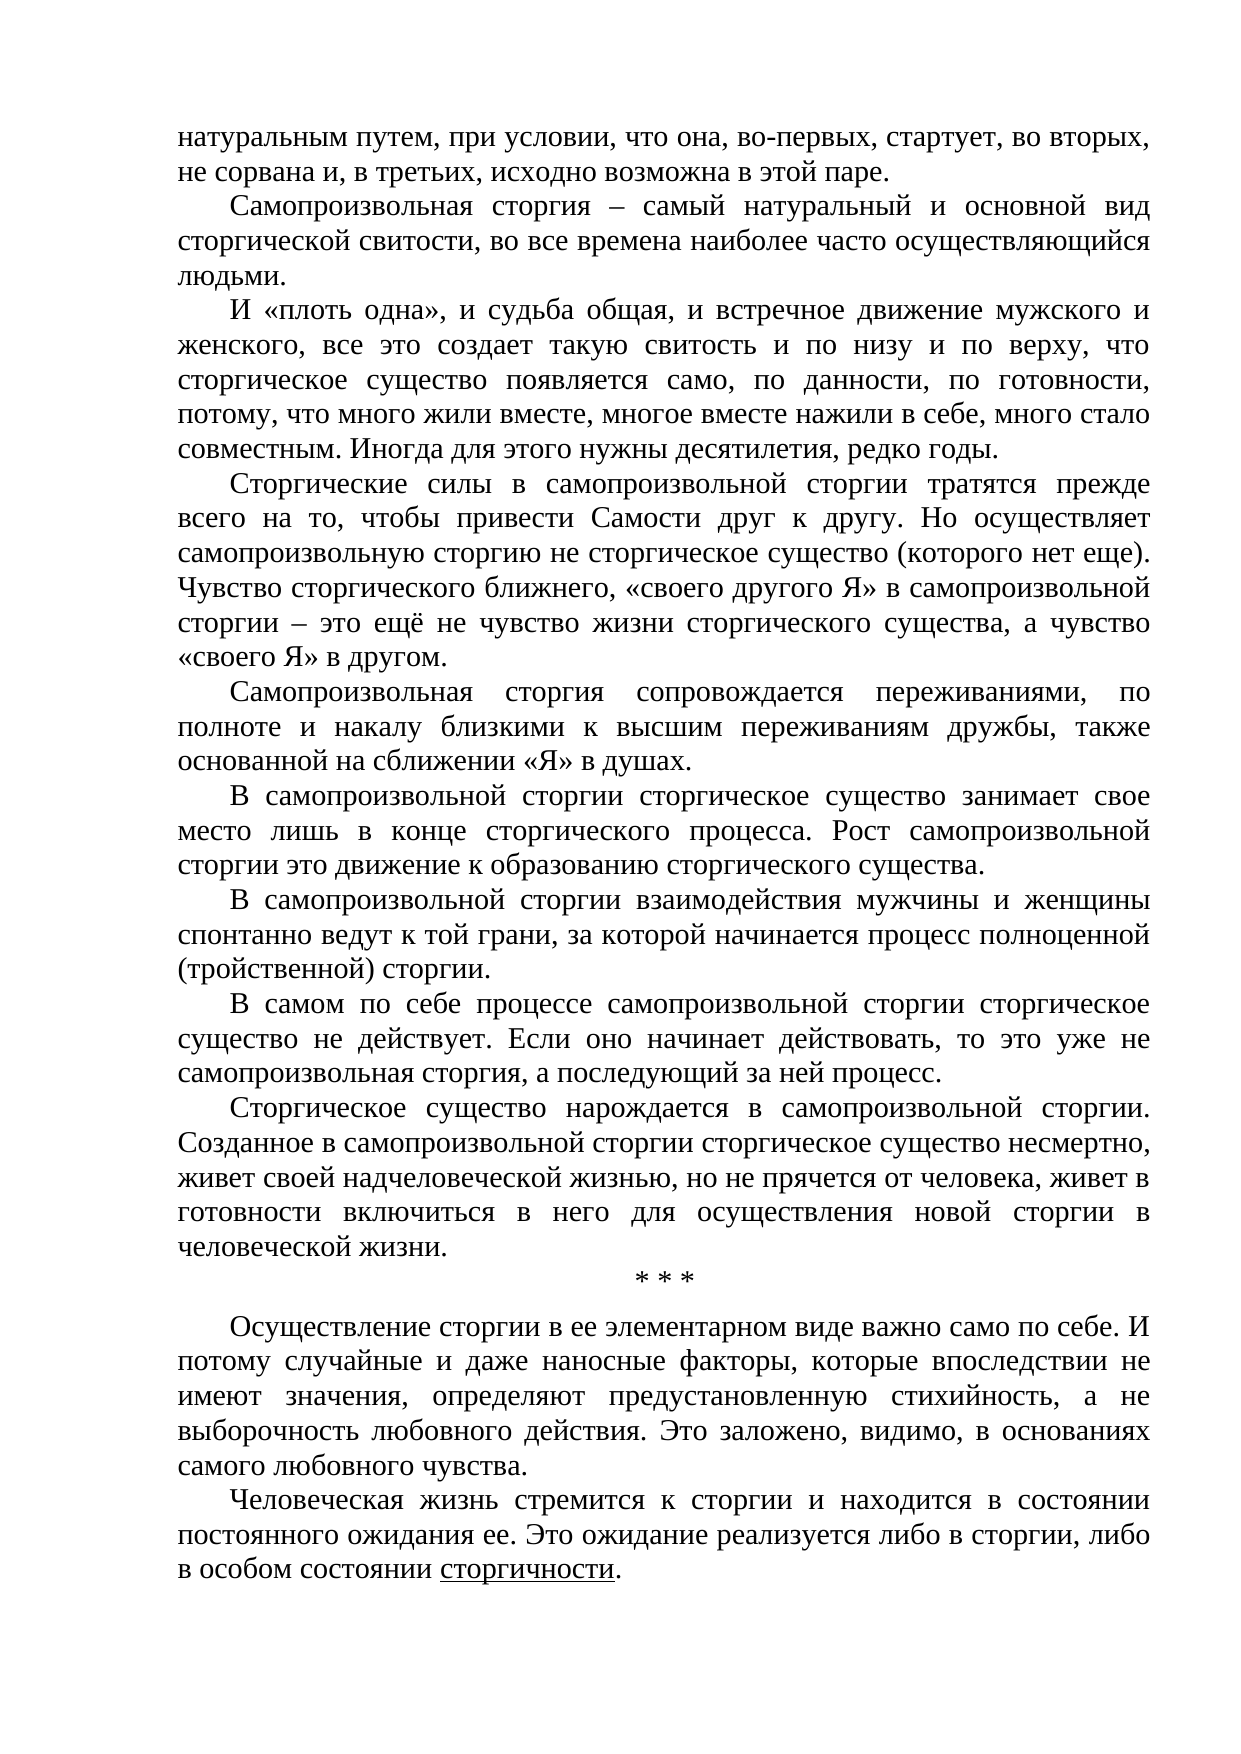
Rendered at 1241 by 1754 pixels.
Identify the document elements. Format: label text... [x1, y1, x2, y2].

text В самом по себе процессе самопроизвольной сторгии сторгическое существо не действует. Если оно начинает действовать, то это уже не самопроизвольная сторгия, а последующий за ней процесс. [177, 985, 1152, 1089]
text Осуществление сторгии в ее элементарном виде важно само по себе. И потому случайные и даже наносные факторы, которые впоследствии не имеют значения, определяют предустановленную стихийность, а не выборочность любовного действия. Это заложено, видимо, в основаниях самого любовного чувства. [177, 1308, 1152, 1481]
text Сторгические силы в самопроизвольной сторгии тратятся прежде всего на то, чтобы привести Самости друг к другу. Но осуществляет самопроизвольную сторгию не сторгическое существо (которого нет еще). Чувство сторгического ближнего, «своего другого Я» в самопроизвольной сторгии – это ещё не чувство жизни сторгического существа, а чувство «своего Я» в другом. [177, 465, 1152, 673]
text И «плоть одна», и судьба общая, и встречное движение мужского и женского, все это создает такую свитость и по низу и по верху, что сторгическое существо появляется само, по данности, по готовности, потому, что много жили вместе, многое вместе нажили в себе, много стало совместным. Иногда для этого нужны десятилетия, редко годы. [177, 292, 1152, 465]
text Самопроизвольная сторгия сопровождается переживаниями, по полноте и накалу близкими к высшим переживаниям дружбы, также основанной на сближении «Я» в душах. [177, 673, 1152, 777]
text Сторгическое существо нарождается в самопроизвольной сторгии. Созданное в самопроизвольной сторгии сторгическое существо несмертно, живет своей надчеловеческой жизнью, но не прячется от человека, живет в готовности включиться в него для осуществления новой сторгии в человеческой жизни. [177, 1089, 1152, 1263]
text Человеческая жизнь стремится к сторгии и находится в состоянии постоянного ожидания ее. Это ожидание реализуется либо в сторгии, либо в особом состоянии сторгичности. [177, 1481, 1152, 1585]
text * * * [177, 1263, 1152, 1297]
text В самопроизвольной сторгии взаимодействия мужчины и женщины спонтанно ведут к той грани, за которой начинается процесс полноценной (тройственной) сторгии. [177, 881, 1152, 985]
text Самопроизвольная сторгия – самый натуральный и основной вид сторгической свитости, во все времена наиболее часто осуществляющийся людьми. [177, 187, 1152, 292]
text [177, 118, 1152, 187]
text В самопроизвольной сторгии сторгическое существо занимает свое место лишь в конце сторгического процесса. Рост самопроизвольной сторгии это движение к образованию сторгического существа. [177, 777, 1152, 881]
